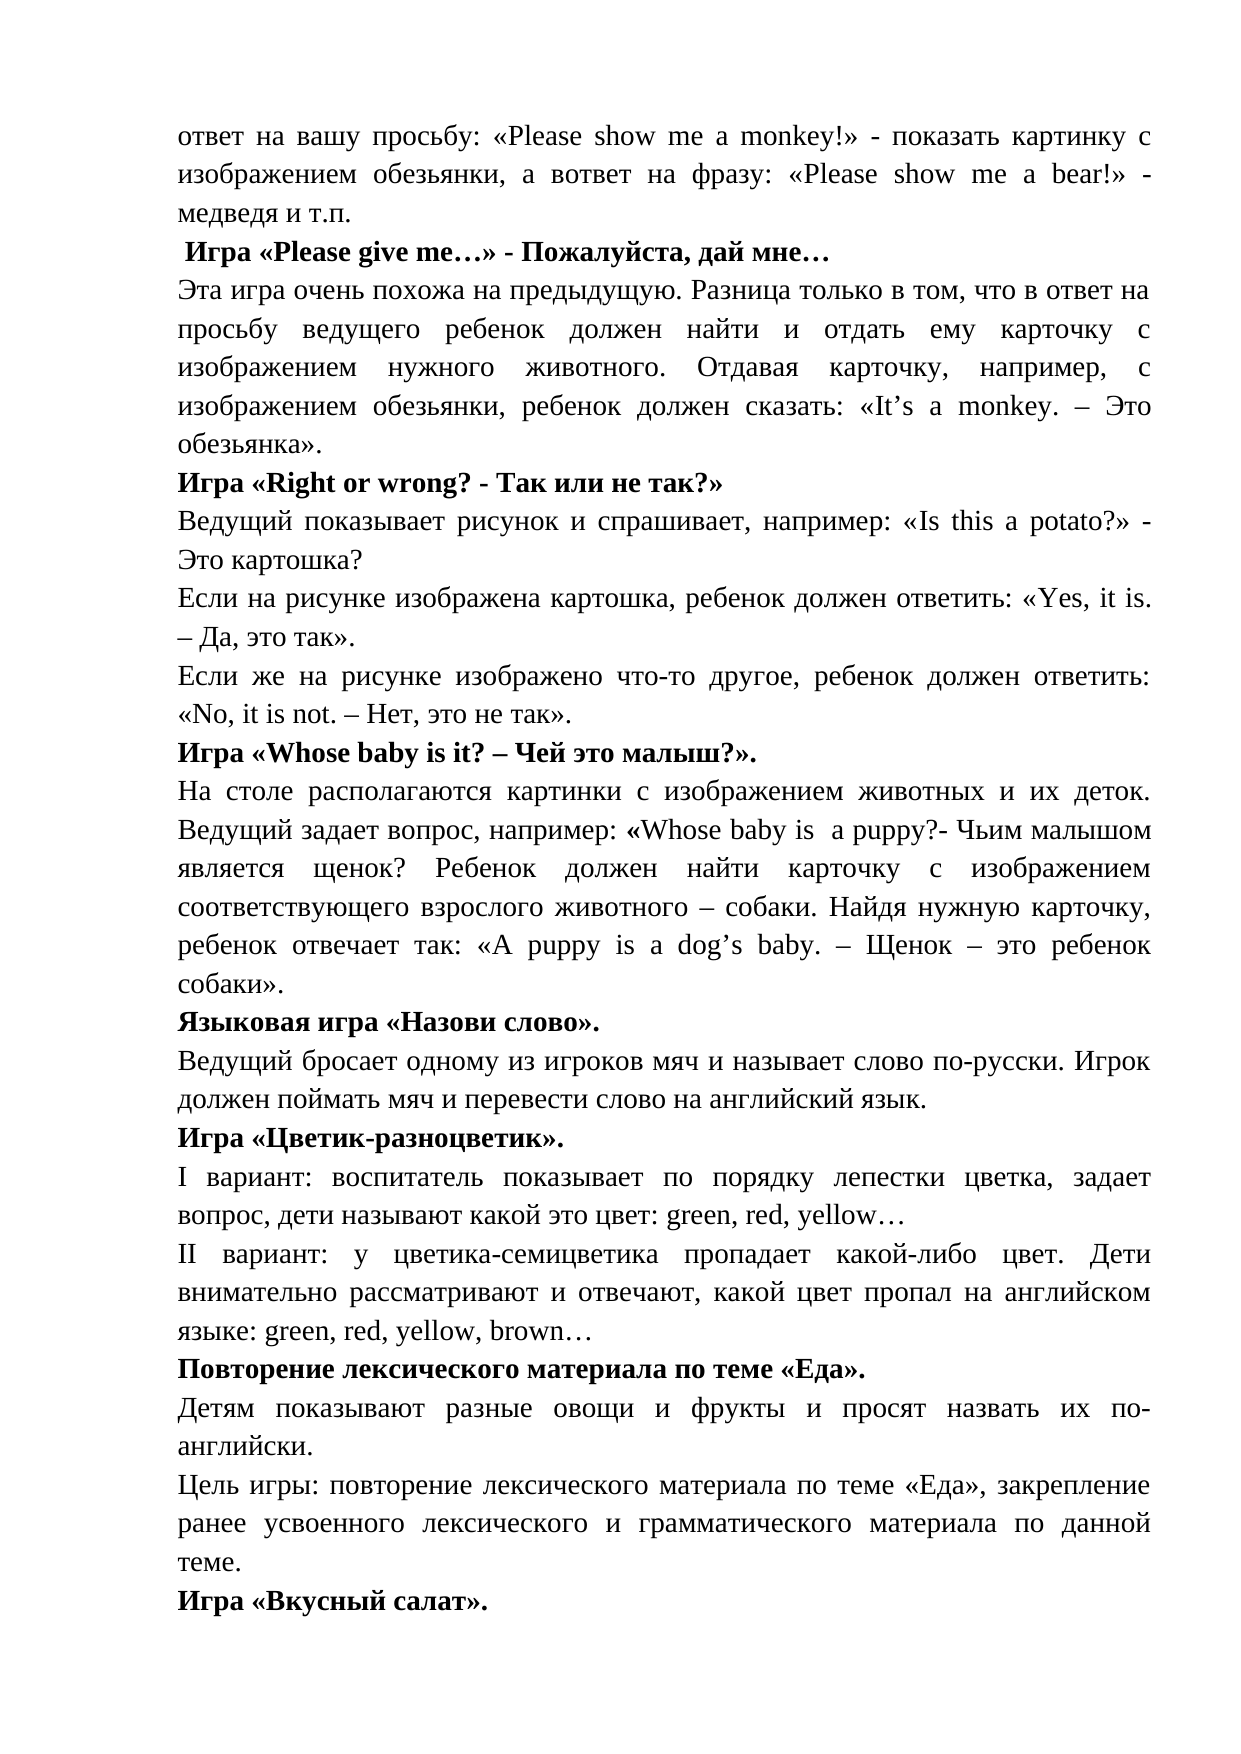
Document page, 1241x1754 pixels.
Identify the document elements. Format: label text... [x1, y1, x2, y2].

text I вариант: воспитатель показывает по порядку лепестки цветка, задает вопрос, дети называют какой это цвет: green, red, yellow… [177, 1159, 1152, 1231]
text Детям показывают разные овощи и фрукты и просят назвать их по-английски. [177, 1390, 1152, 1462]
text Цель игры: повторение лексического материала по теме «Еда», закрепление ранее усвоенного лексического и грамматического материала по данной теме. [177, 1467, 1152, 1578]
text Ведущий показывает рисунок и спрашивает, например: «Is this a potato?» - Это картошка? [177, 503, 1152, 576]
text На столе располагаются картинки с изображением животных и их деток. Ведущий задает вопрос, например: «Whose baby is a puppy?- Чьим малышом является щенок? Ребенок должен найти карточку с изображением соответствующего взрослого животного – собаки. Найдя нужную карточку, ребенок отвечает так: «A puppy is a dog’s baby. – Щенок – это ребенок собаки». [177, 773, 1152, 999]
text Игра «Цветик-разноцветик». [177, 1120, 1152, 1154]
text II вариант: у цветика-семицветика пропадает какой-либо цвет. Дети внимательно рассматривают и отвечают, какой цвет пропал на английском языке: green, red, yellow, brown… [177, 1236, 1152, 1346]
text Повторение лексического материала по теме «Еда». [177, 1351, 1152, 1385]
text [177, 118, 1152, 229]
text Если на рисунке изображена картошка, ребенок должен ответить: «Yes, it is. – Да, это так». [177, 581, 1152, 653]
text Если же на рисунке изображено что-то другое, ребенок должен ответить: «No, it is not. – Нет, это не так». [177, 658, 1152, 730]
text Ведущий бросает одному из игроков мяч и называет слово по-русски. Игрок должен поймать мяч и перевести слово на английский язык. [177, 1043, 1152, 1115]
text Игра «Вкусный салат». [177, 1583, 1152, 1616]
text Языковая игра «Назови слово». [177, 1004, 1152, 1038]
text Игра «Right or wrong? - Так или не так?» [177, 465, 1152, 498]
text Игра «Whose baby is it? – Чей это малыш?». [177, 735, 1152, 768]
text Игра «Please give me…» - Пожалуйста, дай мне… [177, 234, 1152, 267]
text Эта игра очень похожа на предыдущую. Разница только в том, что в ответ на просьбу ведущего ребенок должен найти и отдать ему карточку с изображением нужного животного. Отдавая карточку, например, с изображением обезьянки, ребенок должен сказать: «It’s a monkey. – Это обезьянка». [177, 272, 1152, 460]
